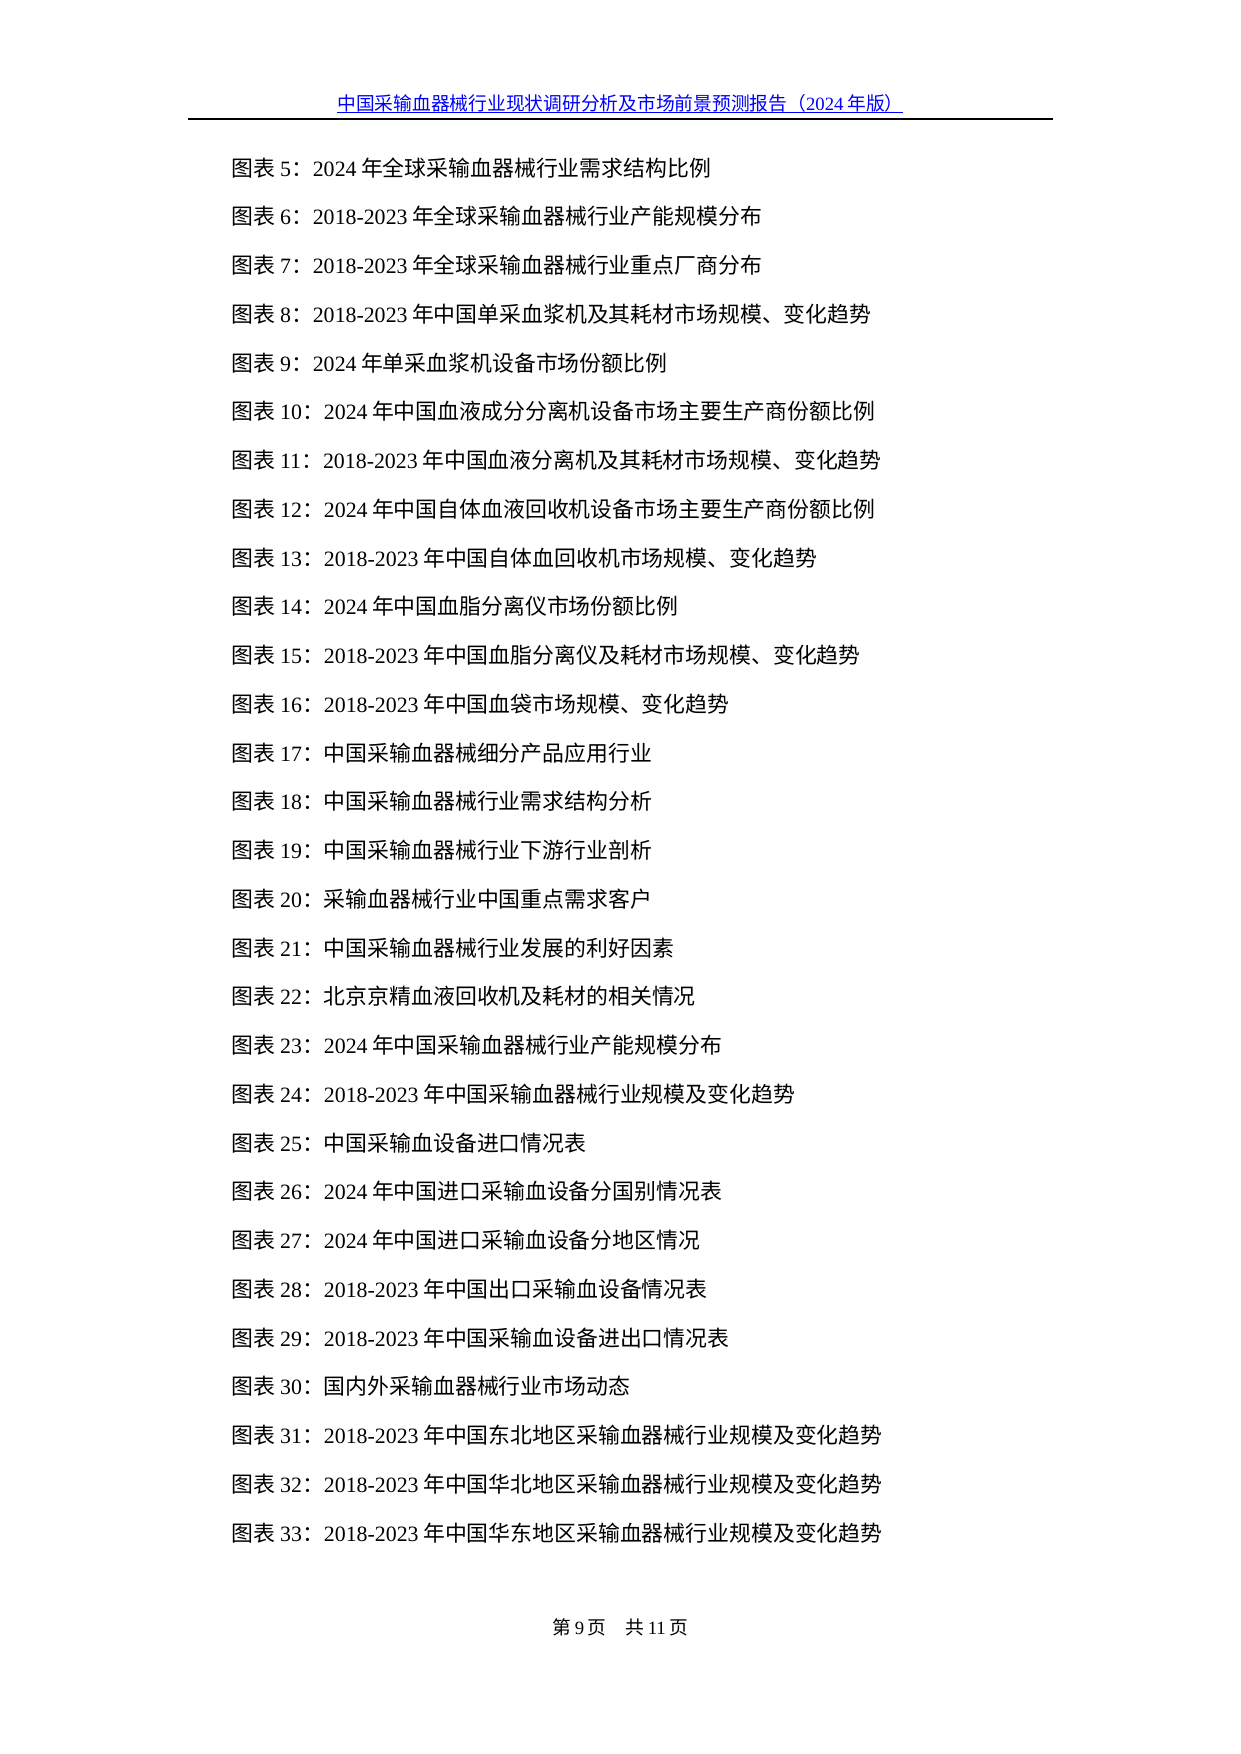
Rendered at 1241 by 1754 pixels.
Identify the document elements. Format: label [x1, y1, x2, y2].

text [187, 150, 1053, 1548]
